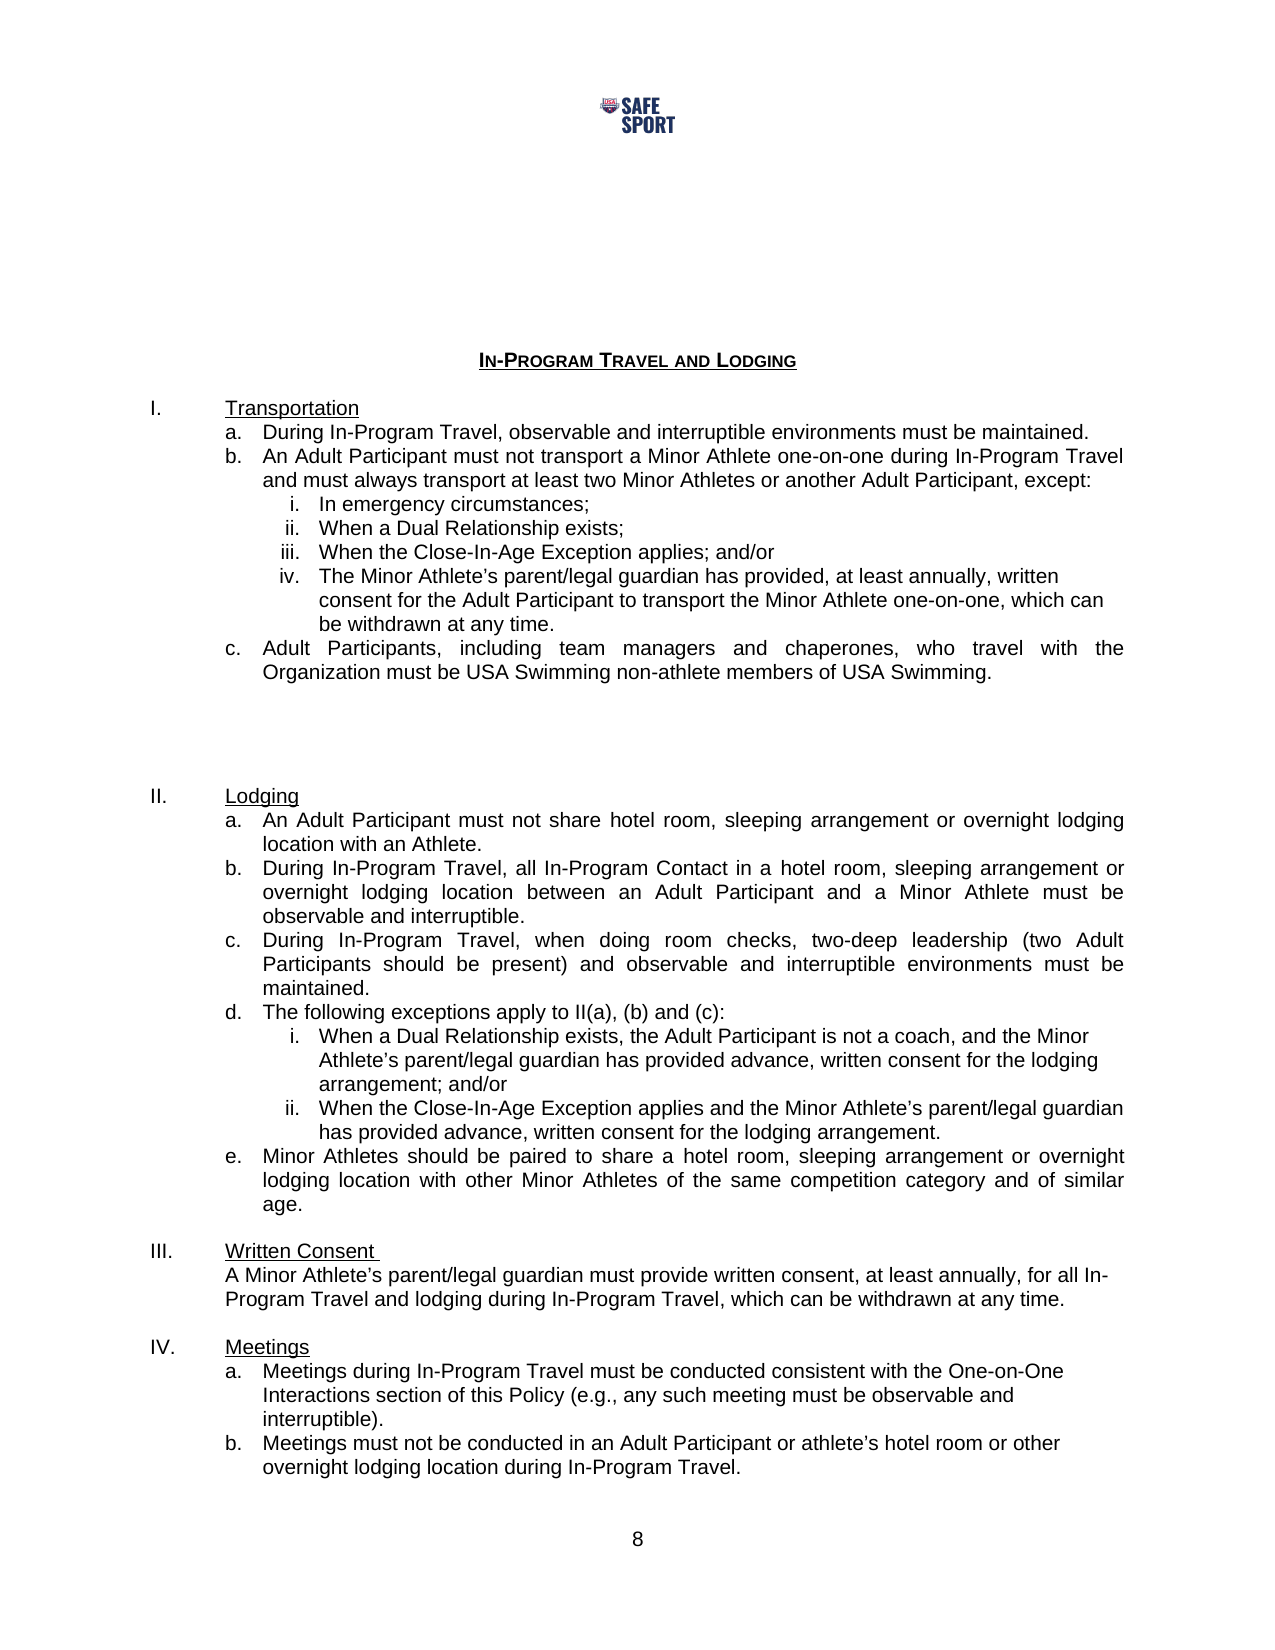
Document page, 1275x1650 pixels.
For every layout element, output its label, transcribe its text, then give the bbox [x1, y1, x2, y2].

list Lodging [150, 784, 1125, 808]
list When a Dual Relationship exists, the Adult Participant is not a coach, and the Minor Athlete’s parent/legal guardian has provided advance, written consent for the lodging arrangement; and/or [300, 1024, 1125, 1096]
list Meetings must not be conducted in an Adult Participant or athlete’s hotel room or other overnight lodging location during In-Program Travel. [225, 1431, 1125, 1479]
list Meetings during In-Program Travel must be conducted consistent with the One-on-One Interactions section of this Policy (e.g., any such meeting must be observable and interruptible). [225, 1359, 1125, 1431]
text A Minor Athlete’s parent/legal guardian must provide written consent, at least annually, for all In-Program Travel and lodging during In-Program Travel, which can be withdrawn at any time. [225, 1263, 1125, 1311]
list Adult Participants, including team managers and chaperones, who travel with the Organization must be USA Swimming non-athlete members of USA Swimming. [225, 636, 1125, 683]
picture [569, 75, 706, 157]
list During In-Program Travel, all In-Program Contact in a hotel room, sleeping arrangement or overnight lodging location between an Adult Participant and a Minor Athlete must be observable and interruptible. [225, 856, 1125, 928]
list Meetings [150, 1335, 1125, 1359]
list When the Close-In-Age Exception applies; and/or [300, 540, 1125, 564]
list Transportation [150, 396, 1125, 420]
list During In-Program Travel, when doing room checks, two-deep leadership (two Adult Participants should be present) and observable and interruptible environments must be maintained. [225, 928, 1125, 1000]
list During In-Program Travel, observable and interruptible environments must be maintained. [225, 420, 1125, 444]
list Minor Athletes should be paired to share a hotel room, sleeping arrangement or overnight lodging location with other Minor Athletes of the same competition category and of similar age. [225, 1143, 1125, 1215]
list Written Consent [150, 1239, 1125, 1263]
list When the Close-In-Age Exception applies and the Minor Athlete’s parent/legal guardian has provided advance, written consent for the lodging arrangement. [300, 1096, 1125, 1143]
list An Adult Participant must not share hotel room, sleeping arrangement or overnight lodging location with an Athlete. [225, 808, 1125, 856]
list The Minor Athlete’s parent/legal guardian has provided, at least annually, written consent for the Adult Participant to transport the Minor Athlete one-on-one, which can be withdrawn at any time. [300, 564, 1125, 636]
list An Adult Participant must not transport a Minor Athlete one-on-one during In-Program Travel and must always transport at least two Minor Athletes or another Adult Participant, except: [225, 444, 1125, 492]
list In emergency circumstances; [300, 492, 1125, 516]
list When a Dual Relationship exists; [300, 516, 1125, 540]
text In-Program Travel and Lodging [150, 348, 1125, 372]
list The following exceptions apply to II(a), (b) and (c): [225, 1000, 1125, 1024]
